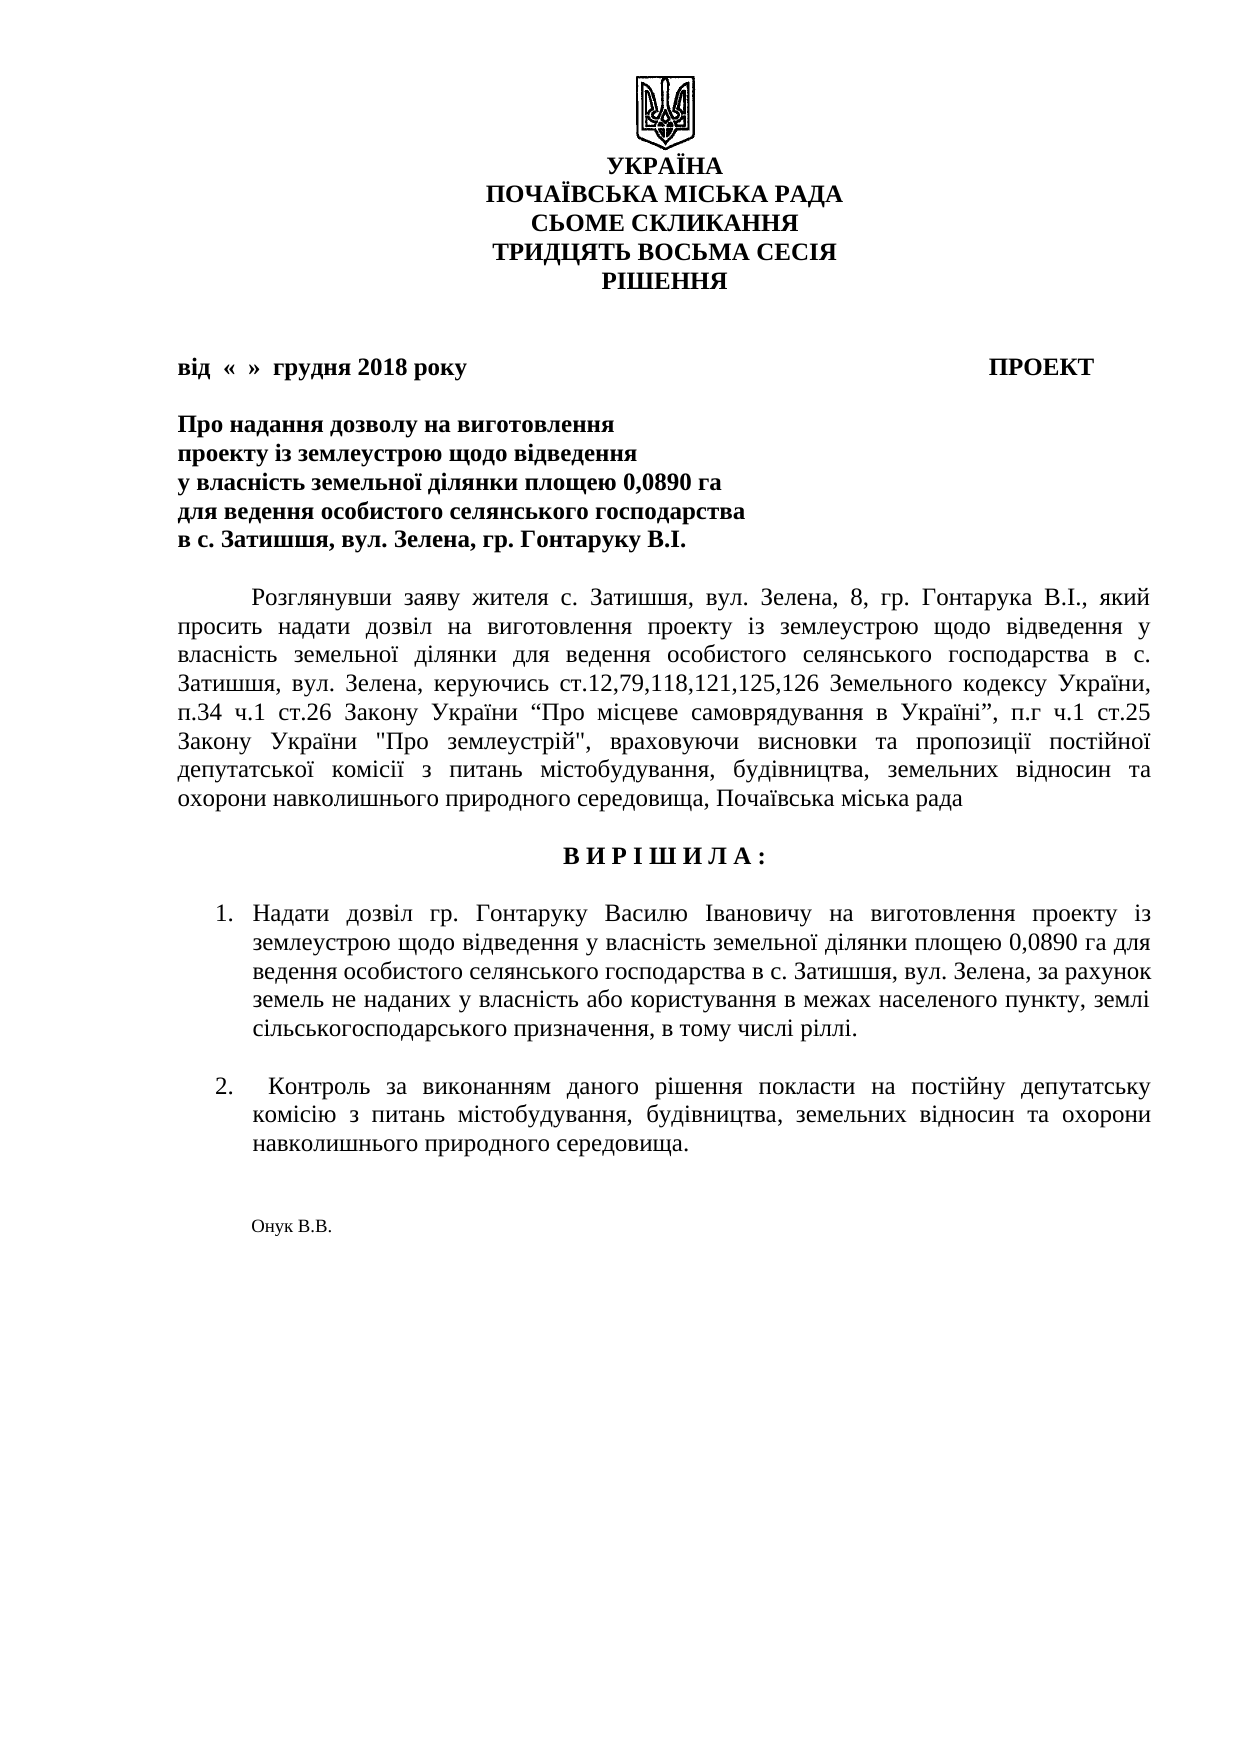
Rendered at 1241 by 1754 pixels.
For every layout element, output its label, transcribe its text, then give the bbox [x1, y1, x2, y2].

text Онук В.В. [215, 1214, 1152, 1236]
text проекту із землеустрою щодо відведення [177, 438, 1152, 467]
picture [630, 73, 699, 151]
text від « » грудня 2018 року ПРОЕКТ [177, 352, 1152, 381]
list Надати дозвіл гр. Гонтаруку Василю Івановичу на виготовлення проекту із землеустрою щодо відведення у власність земельної ділянки площею 0,0890 га для ведення особистого селянського господарства в с. Затишшя, вул. Зелена, за рахунок земель не наданих у власність або користування в межах населеного пункту, землі сільськогосподарського призначення, в тому числі ріллі. [215, 898, 1152, 1042]
list Контроль за виконанням даного рішення покласти на постійну депутатську комісію з питань містобудування, будівництва, земельних відносин та охорони навколишнього природного середовища. [215, 1071, 1152, 1157]
text для ведення особистого селянського господарства [177, 496, 1152, 524]
text В И Р І Ш И Л А : [177, 841, 1152, 869]
text Розглянувши заяву жителя с. Затишшя, вул. Зелена, 8, гр. Гонтарука В.І., який просить надати дозвіл на виготовлення проекту із землеустрою щодо відведення у власність земельної ділянки для ведення особистого селянського господарства в с. Затишшя, вул. Зелена, керуючись ст.12,79,118,121,125,126 Земельного кодексу України, п.34 ч.1 ст.26 Закону України “Про місцеве самоврядування в Україні”, п.г ч.1 ст.25 Закону України "Про землеустрій", враховуючи висновки та пропозиції постійної депутатської комісії з питань містобудування, будівництва, земельних відносин та охорони навколишнього природного середовища, Почаївська міська рада [177, 582, 1152, 812]
text в с. Затишшя, вул. Зелена, гр. Гонтаруку В.І. [177, 524, 1152, 553]
text у власність земельної ділянки площею 0,0890 га [177, 467, 1152, 496]
text Про надання дозволу на виготовлення [177, 409, 1152, 438]
